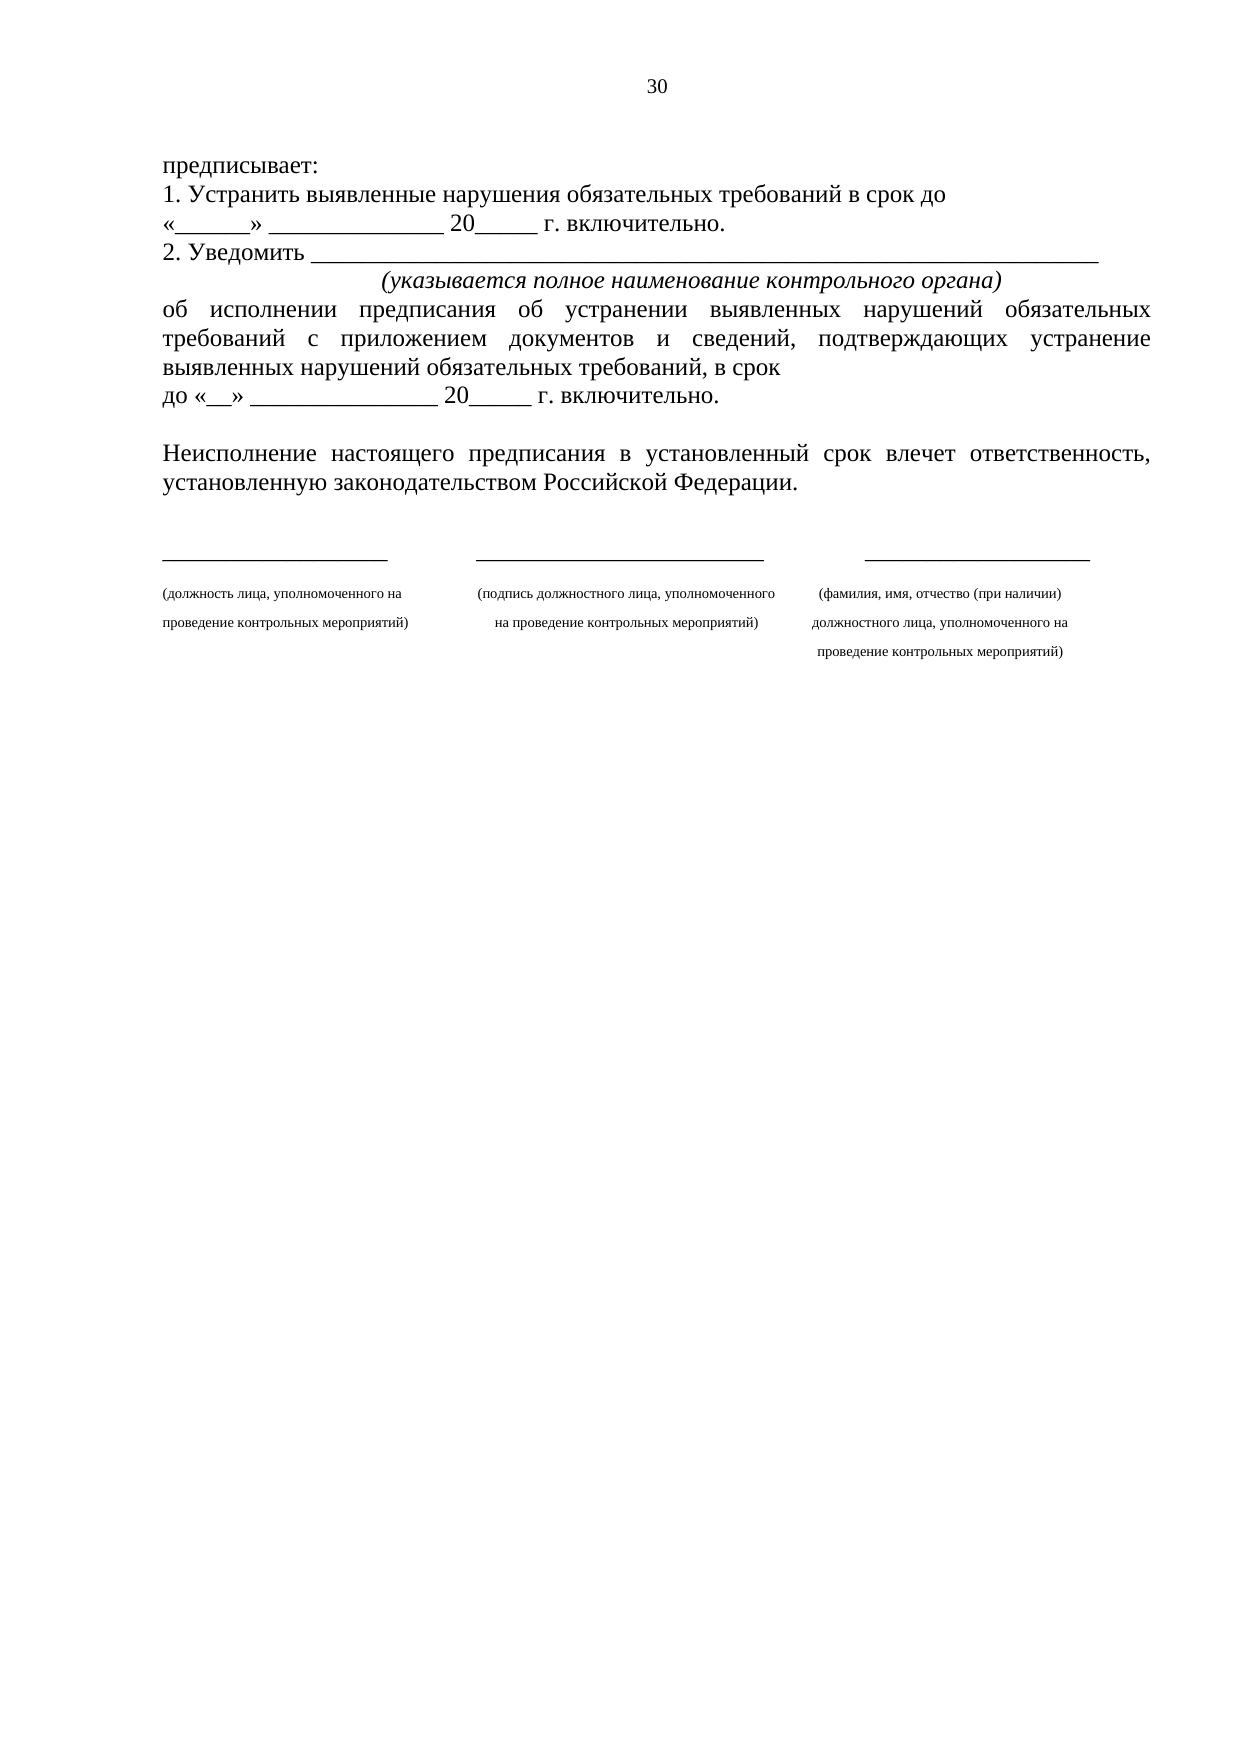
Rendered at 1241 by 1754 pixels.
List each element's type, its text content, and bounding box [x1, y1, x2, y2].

text 1. Устранить выявленные нарушения обязательных требований в срок до [162, 179, 1152, 208]
text «______» ______________ 20_____ г. включительно. [162, 208, 1152, 237]
table_header __________________ [156, 524, 469, 574]
table_cell (подпись должностного лица, уполномоченного на проведение контрольных мероприятий) [470, 574, 783, 682]
table_cell (должность лица, уполномоченного на проведение контрольных мероприятий) [156, 574, 469, 682]
table_header __________________ [783, 524, 1097, 574]
text (указывается полное наименование контрольного органа) [162, 266, 1152, 294]
table_cell (фамилия, имя, отчество (при наличии) должностного лица, уполномоченного на проведение контрольных мероприятий) [783, 574, 1097, 682]
text до «__» _______________ 20_____ г. включительно. [162, 381, 1152, 409]
text 2. Уведомить _______________________________________________________________ [162, 237, 1152, 266]
text об исполнении предписания об устранении выявленных нарушений обязательных требований с приложением документов и сведений, подтверждающих устранение выявленных нарушений обязательных требований, в срок [162, 294, 1152, 381]
table_header _______________________ [470, 524, 783, 574]
text Неисполнение настоящего предписания в установленный срок влечет ответственность, установленную законодательством Российской Федерации. [162, 438, 1152, 496]
text предписывает: [162, 151, 1152, 179]
